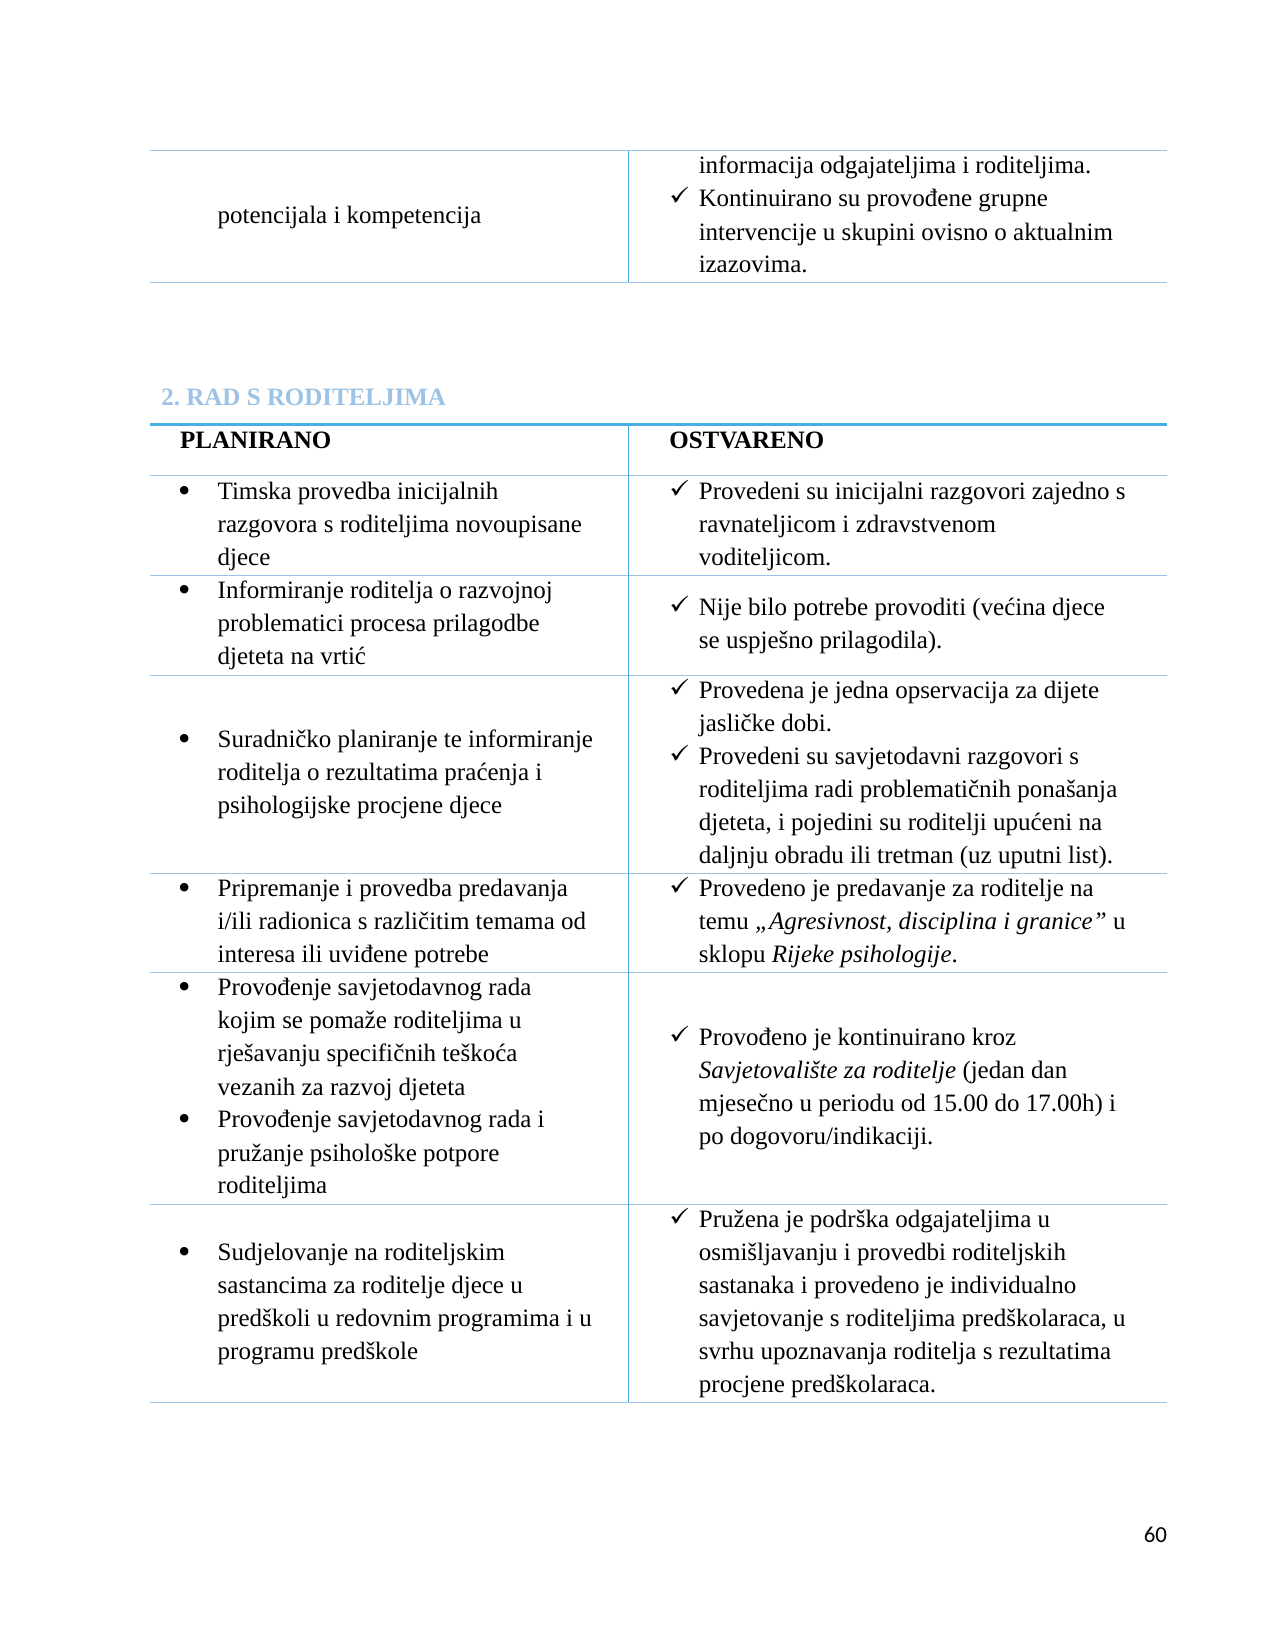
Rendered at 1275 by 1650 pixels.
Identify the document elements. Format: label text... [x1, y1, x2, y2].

table_cell Provedena je jedna opservacija za dijete jasličke dobi. Provedeni su savjetodavni razgovori s roditeljima radi problematičnih ponašanja djeteta, i pojedini su roditelji upućeni na daljnju obradu ili tretman (uz uputni list). [629, 676, 1167, 872]
table_cell Sudjelovanje na roditeljskim sastancima za roditelje djece u predškoli u redovnim programima i u programu predškole [150, 1205, 628, 1402]
table_cell Provođenje savjetodavnog rada kojim se pomaže roditeljima u rješavanju specifičnih teškoća vezanih za razvoj djeteta Provođenje savjetodavnog rada i pružanje psihološke potpore roditeljima [150, 973, 628, 1204]
table_cell Provođeno je kontinuirano kroz Savjetovalište za roditelje (jedan dan mjesečno u periodu od 15.00 do 17.00h) i po dogovoru/indikaciji. [629, 973, 1167, 1204]
table_cell Nije bilo potrebe provoditi (većina djece se uspješno prilagodila). [629, 576, 1167, 674]
table_cell OSTVARENO [629, 426, 1167, 475]
table_cell Provođenje individualnog rada s djetetom te rad u skupinama s ciljem jačanja djetetovih osobnih potencijala i kompetencija [150, 151, 628, 282]
table_cell PLANIRANO [150, 426, 628, 475]
table_cell Informiranje roditelja o razvojnoj problematici procesa prilagodbe djeteta na vrtić [150, 576, 628, 674]
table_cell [629, 151, 1167, 282]
table_cell Suradničko planiranje te informiranje roditelja o rezultatima praćenja i psihologijske procjene djece [150, 676, 628, 872]
table_cell Pružena je podrška odgajateljima u osmišljavanju i provedbi roditeljskih sastanaka i provedeno je individualno savjetovanje s roditeljima predškolaraca, u svrhu upoznavanja roditelja s rezultatima procjene predškolaraca. [629, 1205, 1167, 1402]
table_cell Timska provedba inicijalnih razgovora s roditeljima novoupisane djece [150, 476, 628, 575]
table_header 2. RAD S RODITELJIMA [150, 382, 1167, 422]
table_cell Provedeno je predavanje za roditelje na temu „Agresivnost, disciplina i granice” u sklopu Rijeke psihologije. [629, 874, 1167, 972]
table_cell Provedeni su inicijalni razgovori zajedno s ravnateljicom i zdravstvenom voditeljicom. [629, 476, 1167, 575]
table_cell Pripremanje i provedba predavanja i/ili radionica s različitim temama od interesa ili uviđene potrebe [150, 875, 628, 971]
